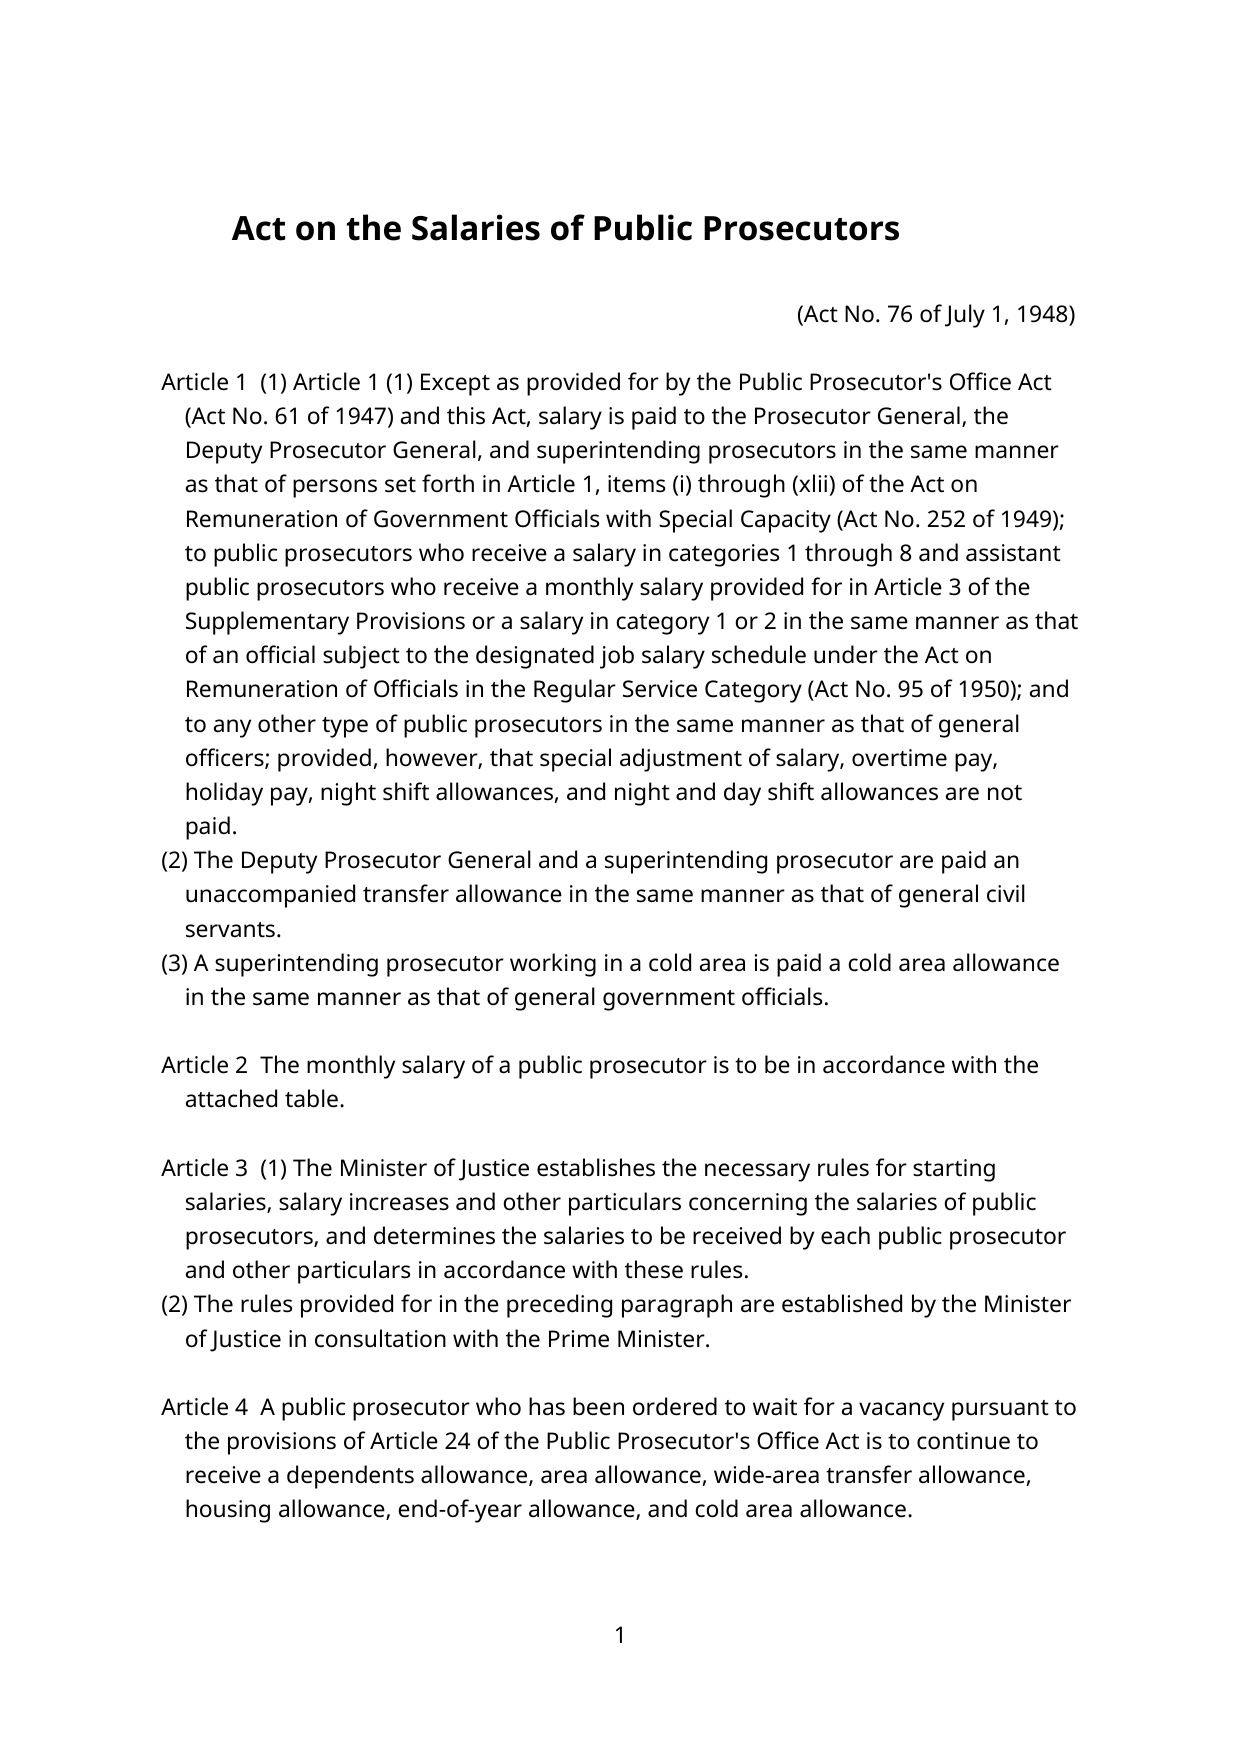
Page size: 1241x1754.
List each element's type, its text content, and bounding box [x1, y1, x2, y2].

text (Act No. 76 of July 1, 1948) [161, 296, 1079, 330]
text (2) The rules provided for in the preceding paragraph are established by the Minister of Justice in consultation with the Prime Minister. [161, 1287, 1079, 1355]
text Article 3 (1) The Minister of Justice establishes the necessary rules for starting salaries, salary increases and other particulars concerning the salaries of public prosecutors, and determines the salaries to be received by each public prosecutor and other particulars in accordance with these rules. [161, 1150, 1079, 1287]
text Article 4 A public prosecutor who has been ordered to wait for a vacancy pursuant to the provisions of Article 24 of the Public Prosecutor's Office Act is to continue to receive a dependents allowance, area allowance, wide-area transfer allowance, housing allowance, end-of-year allowance, and cold area allowance. [161, 1389, 1079, 1526]
text Article 1 (1) Article 1 (1) Except as provided for by the Public Prosecutor's Office Act (Act No. 61 of 1947) and this Act, salary is paid to the Prosecutor General, the Deputy Prosecutor General, and superintending prosecutors in the same manner as that of persons set forth in Article 1, items (i) through (xlii) of the Act on Remuneration of Government Officials with Special Capacity (Act No. 252 of 1949); to public prosecutors who receive a salary in categories 1 through 8 and assistant public prosecutors who receive a monthly salary provided for in Article 3 of the Supplementary Provisions or a salary in category 1 or 2 in the same manner as that of an official subject to the designated job salary schedule under the Act on Remuneration of Officials in the Regular Service Category (Act No. 95 of 1950); and to any other type of public prosecutors in the same manner as that of general officers; provided, however, that special adjustment of salary, overtime pay, holiday pay, night shift allowances, and night and day shift allowances are not paid. [161, 364, 1079, 843]
text Article 2 The monthly salary of a public prosecutor is to be in accordance with the attached table. [161, 1048, 1079, 1116]
text Act on the Salaries of Public Prosecutors [230, 194, 1079, 262]
text (3) A superintending prosecutor working in a cold area is paid a cold area allowance in the same manner as that of general government officials. [161, 945, 1079, 1014]
text (2) The Deputy Prosecutor General and a superintending prosecutor are paid an unaccompanied transfer allowance in the same manner as that of general civil servants. [161, 843, 1079, 945]
